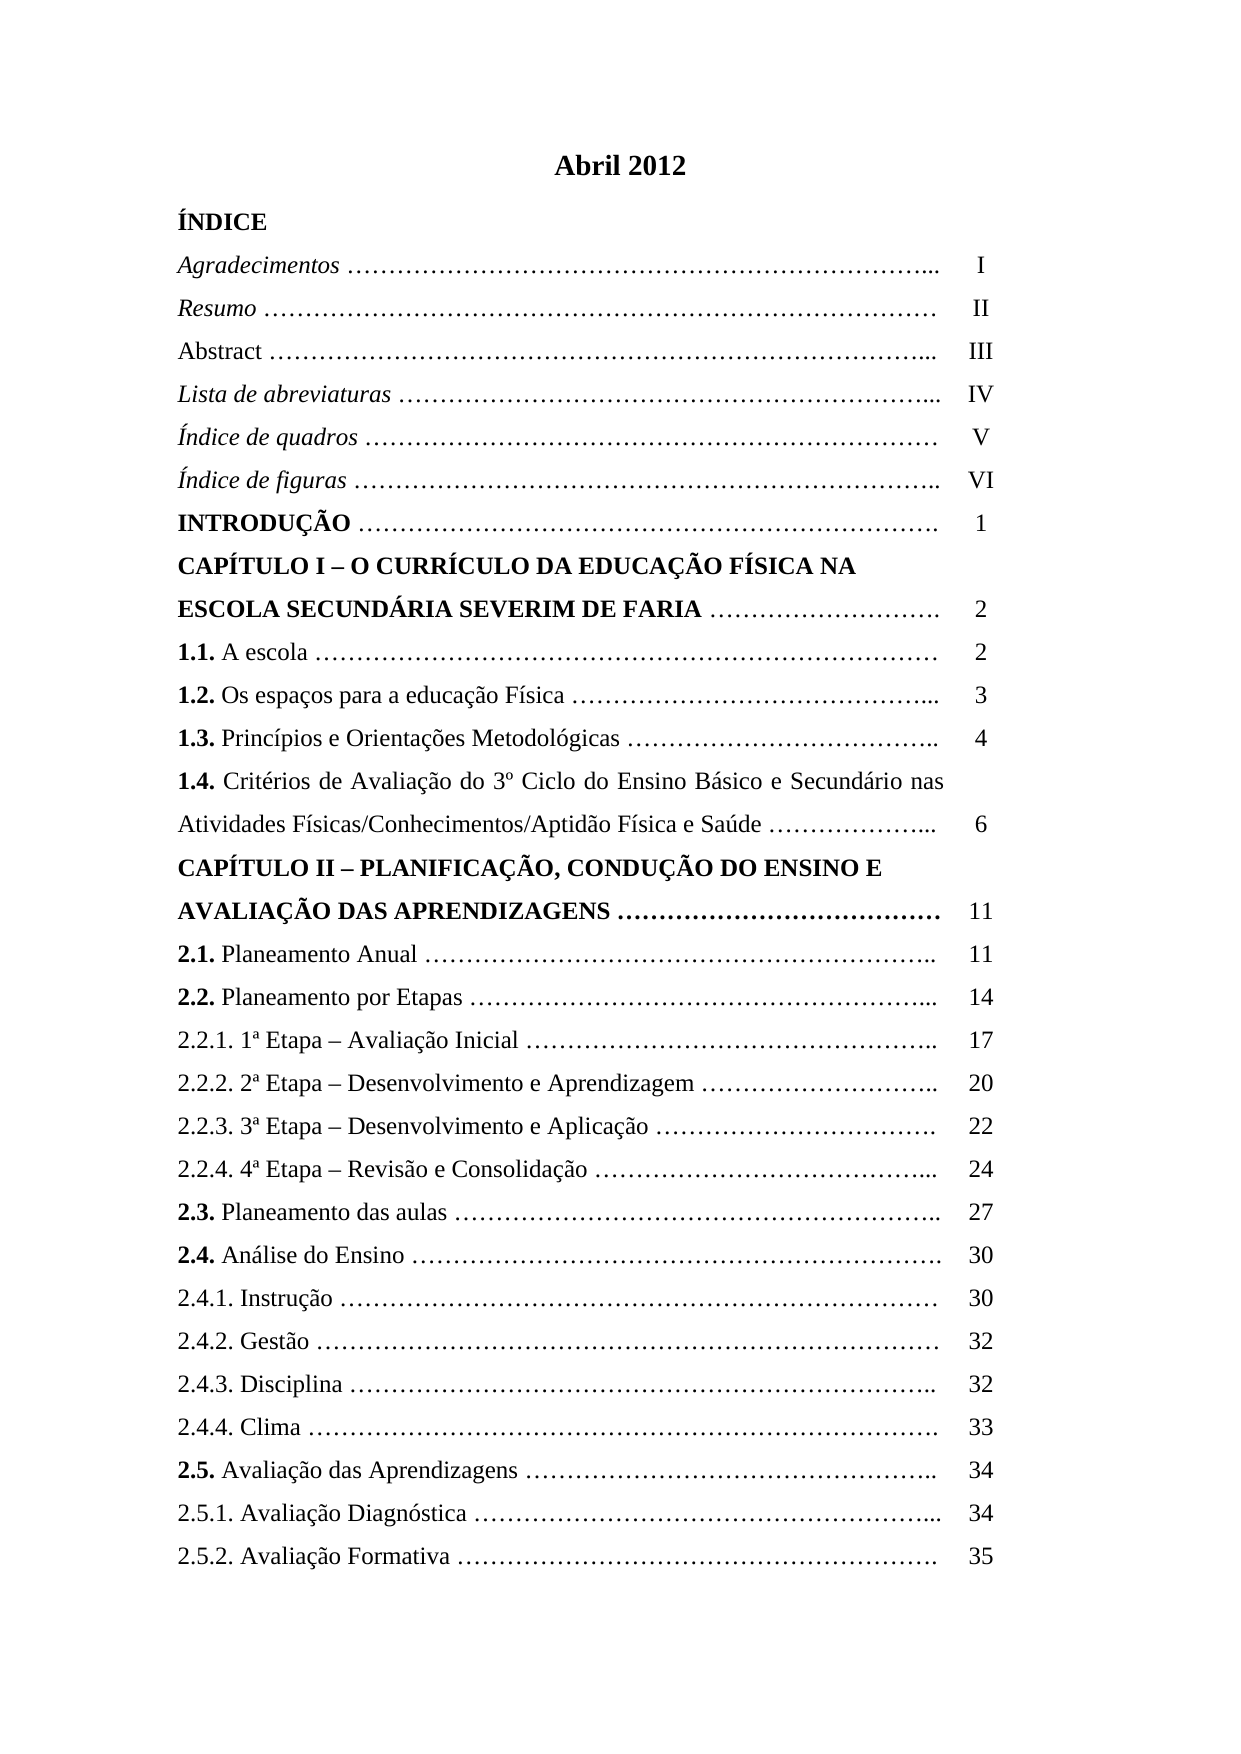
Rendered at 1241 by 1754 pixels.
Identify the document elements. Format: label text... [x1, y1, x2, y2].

table_cell 34 [956, 1455, 1005, 1498]
table_cell 1.2. Os espaços para a educação Física ……………………………………... [166, 680, 956, 723]
table_cell Lista de abreviaturas ………………………………………………………... [166, 379, 956, 422]
table_cell CAPÍTULO I – O CURRÍCULO DA EDUCAÇÃO FÍSICA NA ESCOLA SECUNDÁRIA SEVERIM DE FARIA ………………………. [166, 551, 956, 637]
table_cell 2.3. Planeamento das aulas ………………………………………………….. [166, 1197, 956, 1240]
text ÍNDICE [177, 207, 1063, 236]
table_cell 6 [956, 766, 1005, 853]
table_cell III [956, 336, 1005, 379]
table_cell 22 [956, 1111, 1005, 1154]
table_cell 24 [956, 1154, 1005, 1197]
table_cell 2.4.1. Instrução ……………………………………………………………… [166, 1283, 956, 1326]
table_cell 33 [956, 1412, 1005, 1455]
table_cell Índice de quadros …………………………………………………………… [166, 422, 956, 465]
table_cell 1.4. Critérios de Avaliação do 3º Ciclo do Ensino Básico e Secundário nas Atividades Físicas/Conhecimentos/Aptidão Física e Saúde ………………... [166, 766, 956, 853]
table_cell 2.1. Planeamento Anual …………………………………………………….. [166, 939, 956, 982]
table_header Agradecimentos ……………………………………………………………... [166, 250, 956, 293]
table_cell 1.3. Princípios e Orientações Metodológicas ……………………………….. [166, 724, 956, 766]
table_cell 2.2.4. 4ª Etapa – Revisão e Consolidação …………………………………... [166, 1154, 956, 1197]
table_header I [956, 250, 1005, 293]
table_cell 35 [956, 1541, 1005, 1584]
table_cell 2 [956, 551, 1005, 637]
table_cell 32 [956, 1369, 1005, 1412]
table_cell 1 [956, 508, 1005, 551]
table_cell 32 [956, 1326, 1005, 1369]
table_cell 11 [956, 853, 1005, 939]
table_cell 2.2.3. 3ª Etapa – Desenvolvimento e Aplicação ……………………………. [166, 1111, 956, 1154]
table_cell CAPÍTULO II – PLANIFICAÇÃO, CONDUÇÃO DO ENSINO E AVALIAÇÃO DAS APRENDIZAGENS ………………………………… [166, 853, 956, 939]
table_cell 30 [956, 1283, 1005, 1326]
table_cell 30 [956, 1240, 1005, 1283]
table_cell 27 [956, 1197, 1005, 1240]
table_cell 2.4.2. Gestão ………………………………………………………………… [166, 1326, 956, 1369]
table_cell INTRODUÇÃO ……………………………………………………………. [166, 508, 956, 551]
table_cell 1.1. A escola ………………………………………………………………… [166, 638, 956, 680]
table_cell Abstract ……………………………………………………………………... [166, 336, 956, 379]
table_cell 2 [956, 638, 1005, 680]
table_cell 2.5.1. Avaliação Diagnóstica ………………………………………………... [166, 1498, 956, 1541]
table_cell 34 [956, 1498, 1005, 1541]
table_cell 2.2.1. 1ª Etapa – Avaliação Inicial ………………………………………….. [166, 1025, 956, 1068]
table_cell V [956, 422, 1005, 465]
table_cell 17 [956, 1025, 1005, 1068]
table_cell 11 [956, 939, 1005, 982]
table_cell 20 [956, 1068, 1005, 1111]
table_cell Resumo ……………………………………………………………………… [166, 293, 956, 336]
table_cell VI [956, 465, 1005, 508]
table_cell 2.4. Análise do Ensino ………………………………………………………. [166, 1240, 956, 1283]
table_cell 2.4.3. Disciplina …………………………………………………………….. [166, 1369, 956, 1412]
table_cell II [956, 293, 1005, 336]
text Abril 2012 [177, 148, 1063, 181]
table_cell 2.5. Avaliação das Aprendizagens ………………………………………….. [166, 1455, 956, 1498]
table_cell Índice de figuras …………………………………………………………….. [166, 465, 956, 508]
table_cell 2.5.2. Avaliação Formativa …………………………………………………. [166, 1541, 956, 1584]
table_cell 14 [956, 982, 1005, 1025]
table_cell 2.2.2. 2ª Etapa – Desenvolvimento e Aprendizagem ……………………….. [166, 1068, 956, 1111]
table_cell 4 [956, 724, 1005, 766]
table_cell IV [956, 379, 1005, 422]
table_cell 3 [956, 680, 1005, 723]
table_cell 2.4.4. Clima …………………………………………………………………. [166, 1412, 956, 1455]
table_cell 2.2. Planeamento por Etapas ………………………………………………... [166, 982, 956, 1025]
